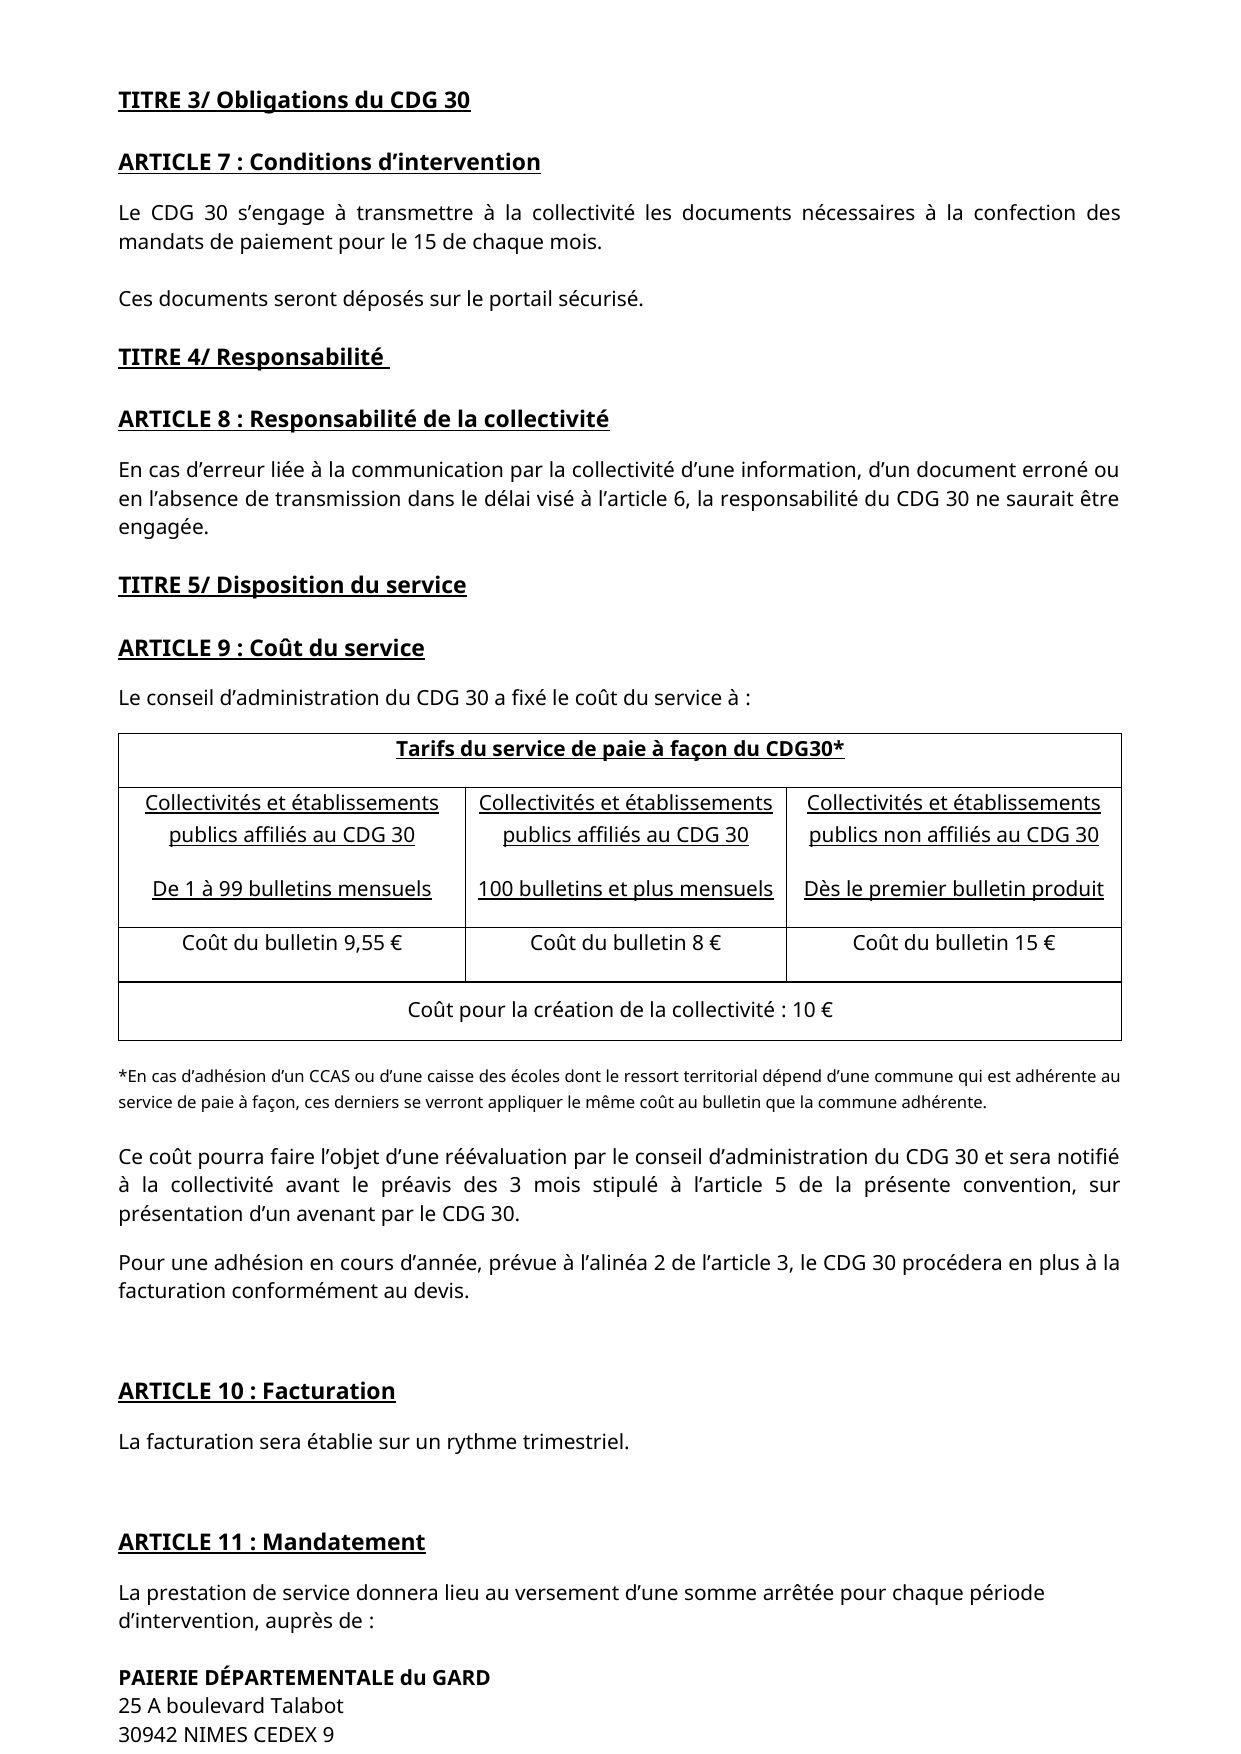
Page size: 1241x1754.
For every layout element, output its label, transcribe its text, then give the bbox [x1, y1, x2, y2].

text TITRE 4/ Responsabilité [118, 341, 1122, 372]
text ARTICLE 8 : Responsabilité de la collectivité [118, 403, 1122, 434]
table_cell Collectivités et établissements publics affiliés au CDG 30 De 1 à 99 bulletins mensuels [119, 788, 465, 927]
text ARTICLE 7 : Conditions d’intervention [118, 146, 1122, 178]
table_header Tarifs du service de paie à façon du CDG30* [119, 734, 1121, 787]
text PAIERIE DÉPARTEMENTALE du GARD [118, 1663, 1122, 1691]
table_cell Collectivités et établissements publics non affiliés au CDG 30 Dès le premier bulletin produit [787, 788, 1121, 927]
text ARTICLE 10 : Facturation [118, 1375, 1122, 1406]
text Ce coût pourra faire l’objet d’une réévaluation par le conseil d’administration du CDG 30 et sera notifié à la collectivité avant le préavis des 3 mois stipulé à l’article 5 de la présente convention, sur présentation d’un avenant par le CDG 30. [118, 1142, 1122, 1227]
table_cell Coût du bulletin 9,55 € [119, 928, 465, 981]
text ARTICLE 9 : Coût du service [118, 631, 1122, 663]
text Ces documents seront déposés sur le portail sécurisé. [118, 284, 1122, 312]
text 25 A boulevard Talabot [118, 1691, 1122, 1720]
table_cell Collectivités et établissements publics affiliés au CDG 30 100 bulletins et plus mensuels [466, 788, 786, 927]
text TITRE 5/ Disposition du service [118, 569, 1122, 600]
text *En cas d’adhésion d’un CCAS ou d’une caisse des écoles dont le ressort territorial dépend d’une commune qui est adhérente au service de paie à façon, ces derniers se verront appliquer le même coût au bulletin que la commune adhérente. [118, 1065, 1122, 1113]
text Pour une adhésion en cours d’année, prévue à l’alinéa 2 de l’article 3, le CDG 30 procédera en plus à la facturation conformément au devis. [118, 1248, 1122, 1305]
text Le conseil d’administration du CDG 30 a fixé le coût du service à : [118, 683, 1122, 712]
table_cell Coût du bulletin 15 € [787, 928, 1121, 981]
table_cell Coût pour la création de la collectivité : 10 € [119, 983, 1121, 1040]
text La facturation sera établie sur un rythme trimestriel. [118, 1427, 1122, 1456]
table_cell Coût du bulletin 8 € [466, 928, 786, 981]
text Le CDG 30 s’engage à transmettre à la collectivité les documents nécessaires à la confection des mandats de paiement pour le 15 de chaque mois. [118, 198, 1122, 255]
text 30942 NIMES CEDEX 9 [118, 1720, 1122, 1748]
text TITRE 3/ Obligations du CDG 30 [118, 84, 1122, 115]
text En cas d’erreur liée à la communication par la collectivité d’une information, d’un document erroné ou en l’absence de transmission dans le délai visé à l’article 6, la responsabilité du CDG 30 ne saurait être engagée. [118, 455, 1122, 541]
text ARTICLE 11 : Mandatement [118, 1526, 1122, 1557]
text La prestation de service donnera lieu au versement d’une somme arrêtée pour chaque période d’intervention, auprès de : [118, 1578, 1122, 1634]
